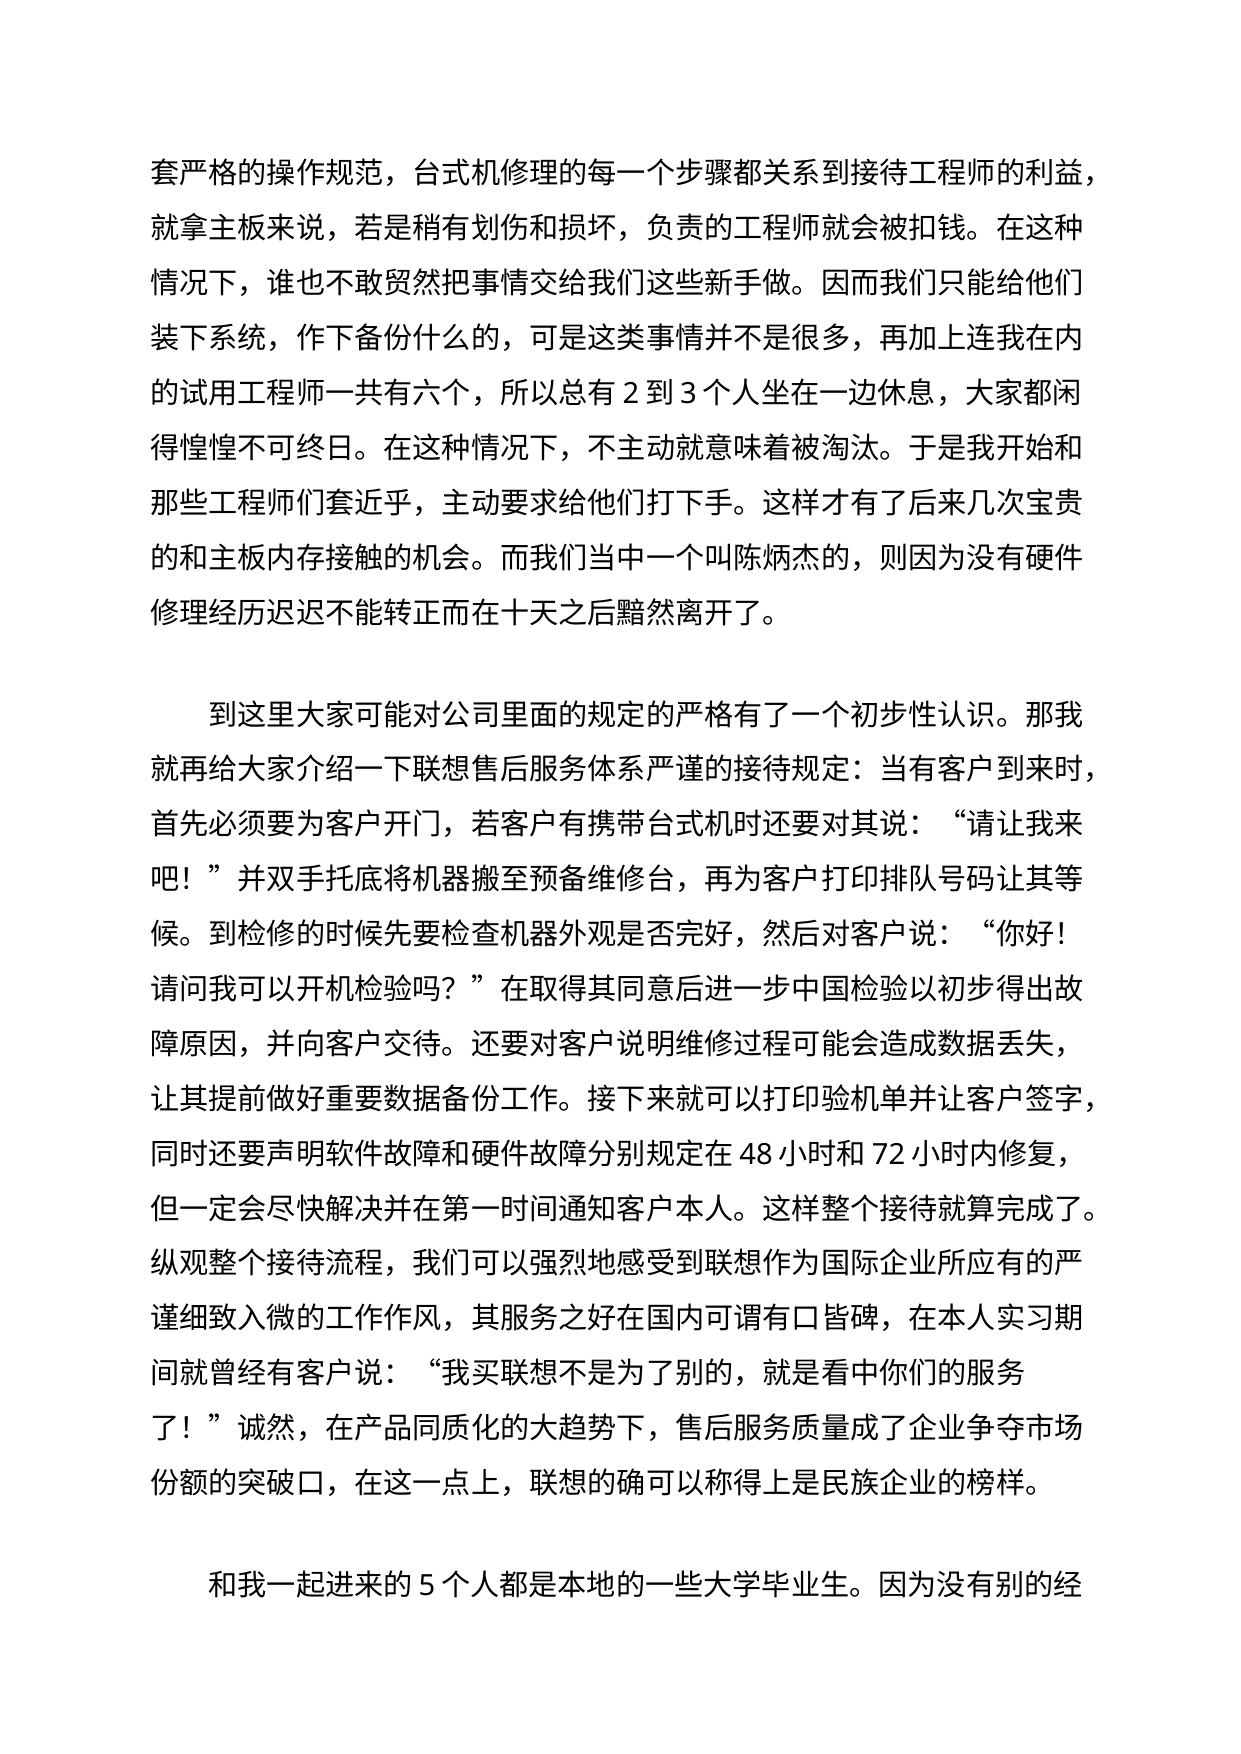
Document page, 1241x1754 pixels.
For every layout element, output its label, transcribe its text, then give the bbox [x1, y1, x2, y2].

text 到这里大家可能对公司里面的规定的严格有了一个初步性认识。那我就再给大家介绍一下联想售后服务体系严谨的接待规定：当有客户到来时，首先必须要为客户开门，若客户有携带台式机时还要对其说：“请让我来吧！”并双手托底将机器搬至预备维修台，再为客户打印排队号码让其等候。到检修的时候先要检查机器外观是否完好，然后对客户说：“你好！请问我可以开机检验吗？”在取得其同意后进一步中国检验以初步得出故障原因，并向客户交待。还要对客户说明维修过程可能会造成数据丢失，让其提前做好重要数据备份工作。接下来就可以打印验机单并让客户签字，同时还要声明软件故障和硬件故障分别规定在48小时和72小时内修复，但一定会尽快解决并在第一时间通知客户本人。这样整个接待就算完成了。纵观整个接待流程，我们可以强烈地感受到联想作为国际企业所应有的严谨细致入微的工作作风，其服务之好在国内可谓有口皆碑，在本人实习期间就曾经有客户说：“我买联想不是为了别的，就是看中你们的服务了！”诚然，在产品同质化的大趋势下，售后服务质量成了企业争夺市场份额的突破口，在这一点上，联想的确可以称得上是民族企业的榜样。 [150, 691, 1090, 1502]
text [150, 150, 1090, 632]
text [150, 1561, 1090, 1604]
